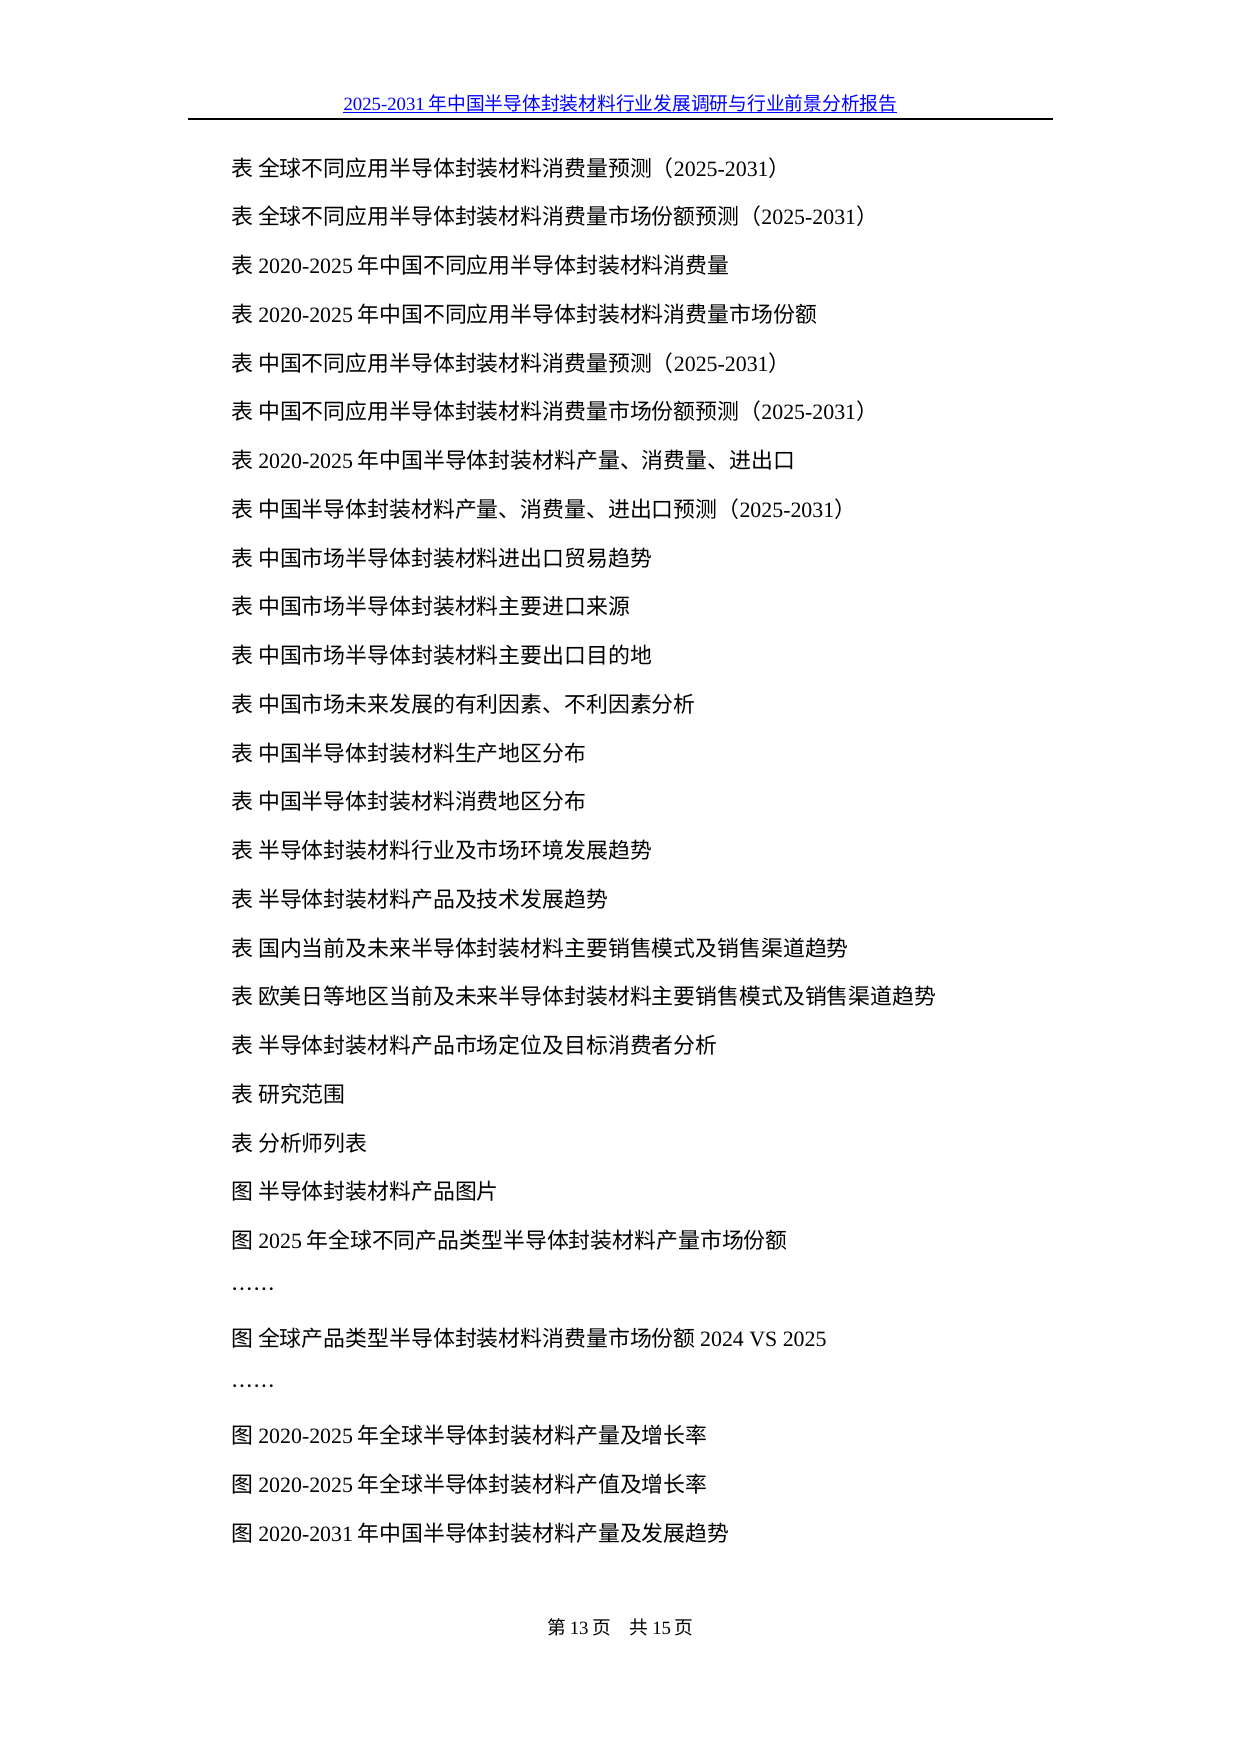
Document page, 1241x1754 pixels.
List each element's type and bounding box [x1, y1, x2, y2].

text [187, 150, 1053, 1548]
